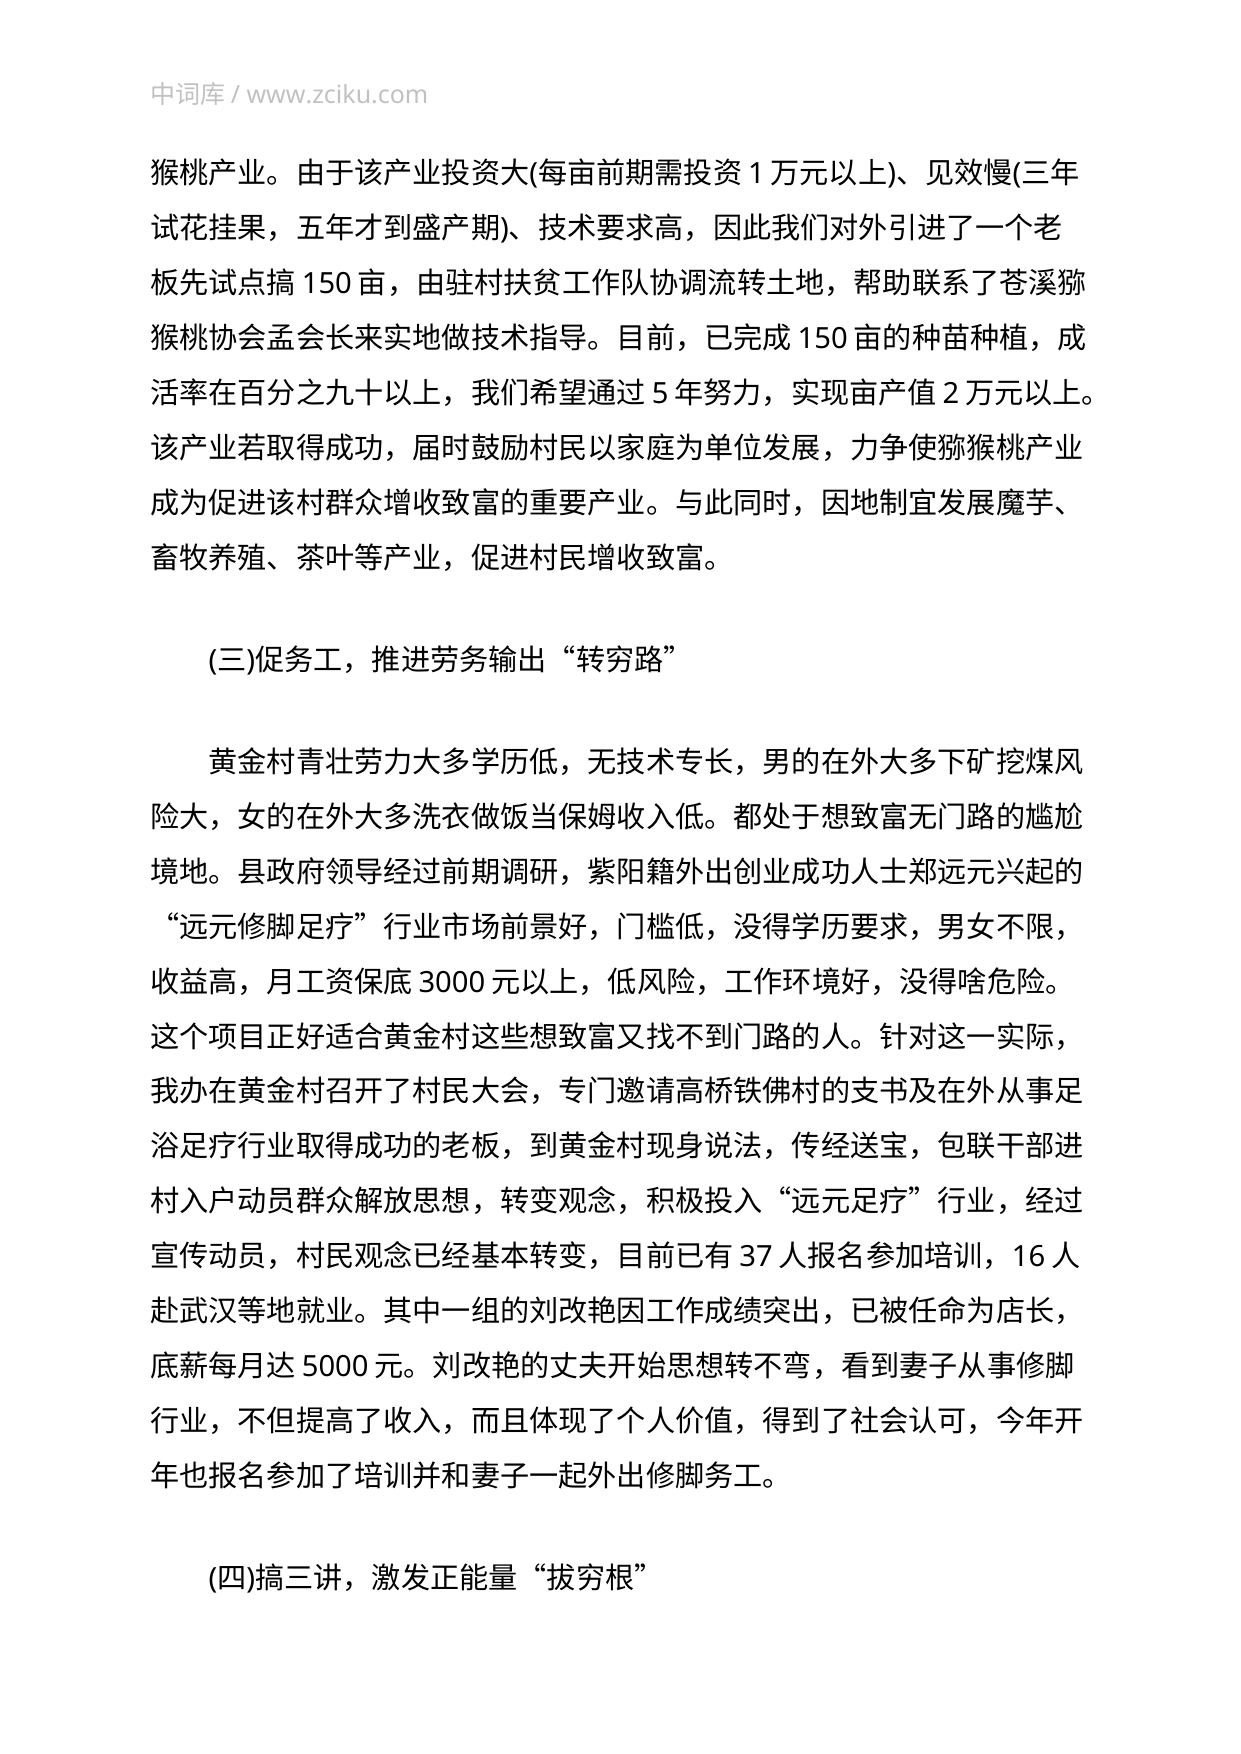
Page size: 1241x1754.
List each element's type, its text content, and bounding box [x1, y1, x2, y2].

text (四)搞三讲，激发正能量“拔穷根” [150, 1554, 1090, 1597]
text 黄金村青壮劳力大多学历低，无技术专长，男的在外大多下矿挖煤风险大，女的在外大多洗衣做饭当保姆收入低。都处于想致富无门路的尴尬境地。县政府领导经过前期调研，紫阳籍外出创业成功人士郑远元兴起的“远元修脚足疗”行业市场前景好，门槛低，没得学历要求，男女不限，收益高，月工资保底3000元以上，低风险，工作环境好，没得啥危险。这个项目正好适合黄金村这些想致富又找不到门路的人。针对这一实际，我办在黄金村召开了村民大会，专门邀请高桥铁佛村的支书及在外从事足浴足疗行业取得成功的老板，到黄金村现身说法，传经送宝，包联干部进村入户动员群众解放思想，转变观念，积极投入“远元足疗”行业，经过宣传动员，村民观念已经基本转变，目前已有37人报名参加培训，16人赴武汉等地就业。其中一组的刘改艳因工作成绩突出，已被任命为店长，底薪每月达5000元。刘改艳的丈夫开始思想转不弯，看到妻子从事修脚行业，不但提高了收入，而且体现了个人价值，得到了社会认可，今年开年也报名参加了培训并和妻子一起外出修脚务工。 [150, 738, 1090, 1495]
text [150, 150, 1090, 577]
text (三)促务工，推进劳务输出“转穷路” [150, 637, 1090, 679]
